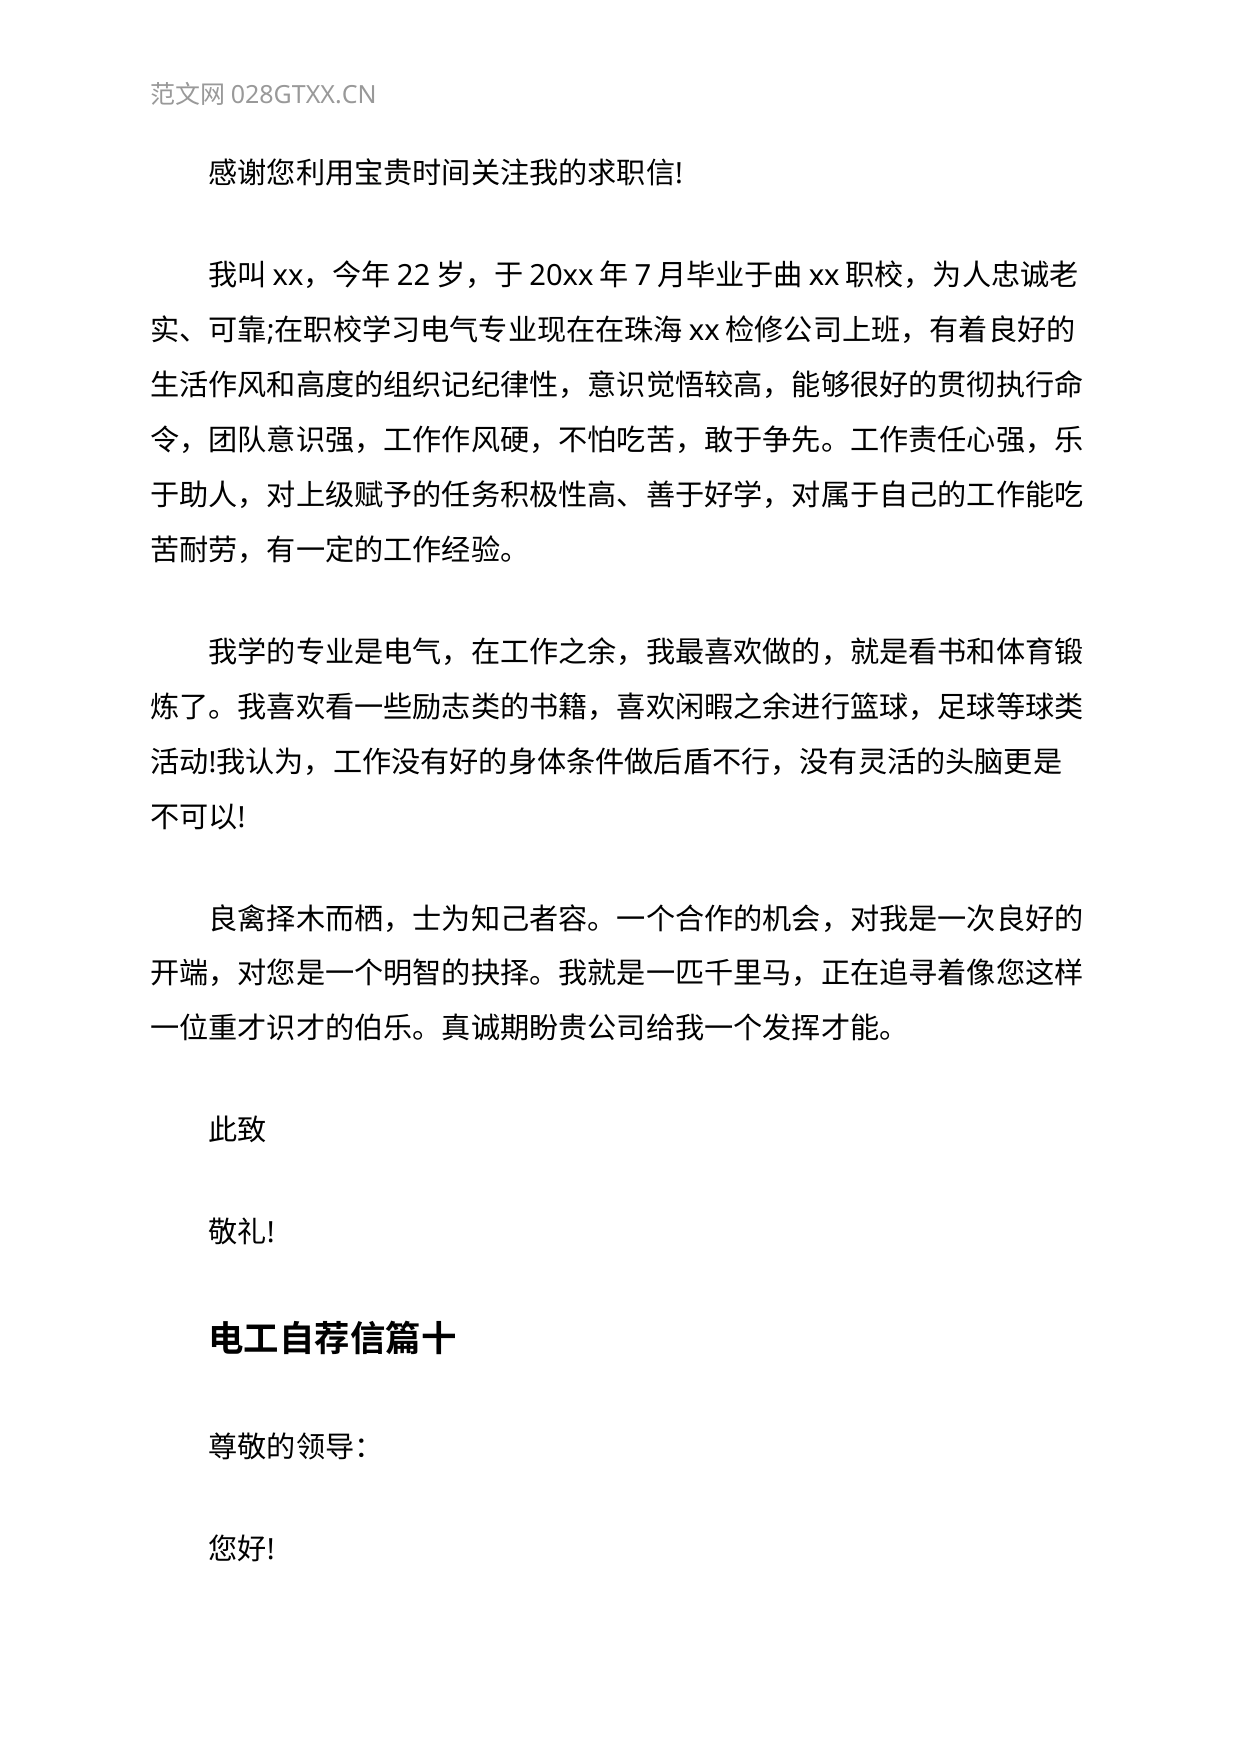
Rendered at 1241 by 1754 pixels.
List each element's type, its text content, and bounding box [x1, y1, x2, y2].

text 良禽择木而栖，士为知己者容。一个合作的机会，对我是一次良好的开端，对您是一个明智的抉择。我就是一匹千里马，正在追寻着像您这样一位重才识才的伯乐。真诚期盼贵公司给我一个发挥才能。 [150, 895, 1090, 1047]
text 尊敬的领导： [150, 1424, 1090, 1466]
text 我叫xx，今年22岁，于20xx年7月毕业于曲xx职校，为人忠诚老实、可靠;在职校学习电气专业现在在珠海xx检修公司上班，有着良好的生活作风和高度的组织记纪律性，意识觉悟较高，能够很好的贯彻执行命令，团队意识强，工作作风硬，不怕吃苦，敢于争先。工作责任心强，乐于助人，对上级赋予的任务积极性高、善于好学，对属于自己的工作能吃苦耐劳，有一定的工作经验。 [150, 252, 1090, 569]
text 敬礼! [150, 1208, 1090, 1251]
text 您好! [150, 1526, 1090, 1568]
text 感谢您利用宝贵时间关注我的求职信! [150, 150, 1090, 192]
text 电工自荐信篇十 [150, 1311, 1090, 1362]
text 我学的专业是电气，在工作之余，我最喜欢做的，就是看书和体育锻炼了。我喜欢看一些励志类的书籍，喜欢闲暇之余进行篮球，足球等球类活动!我认为，工作没有好的身体条件做后盾不行，没有灵活的头脑更是不可以! [150, 628, 1090, 836]
text 此致 [150, 1107, 1090, 1149]
